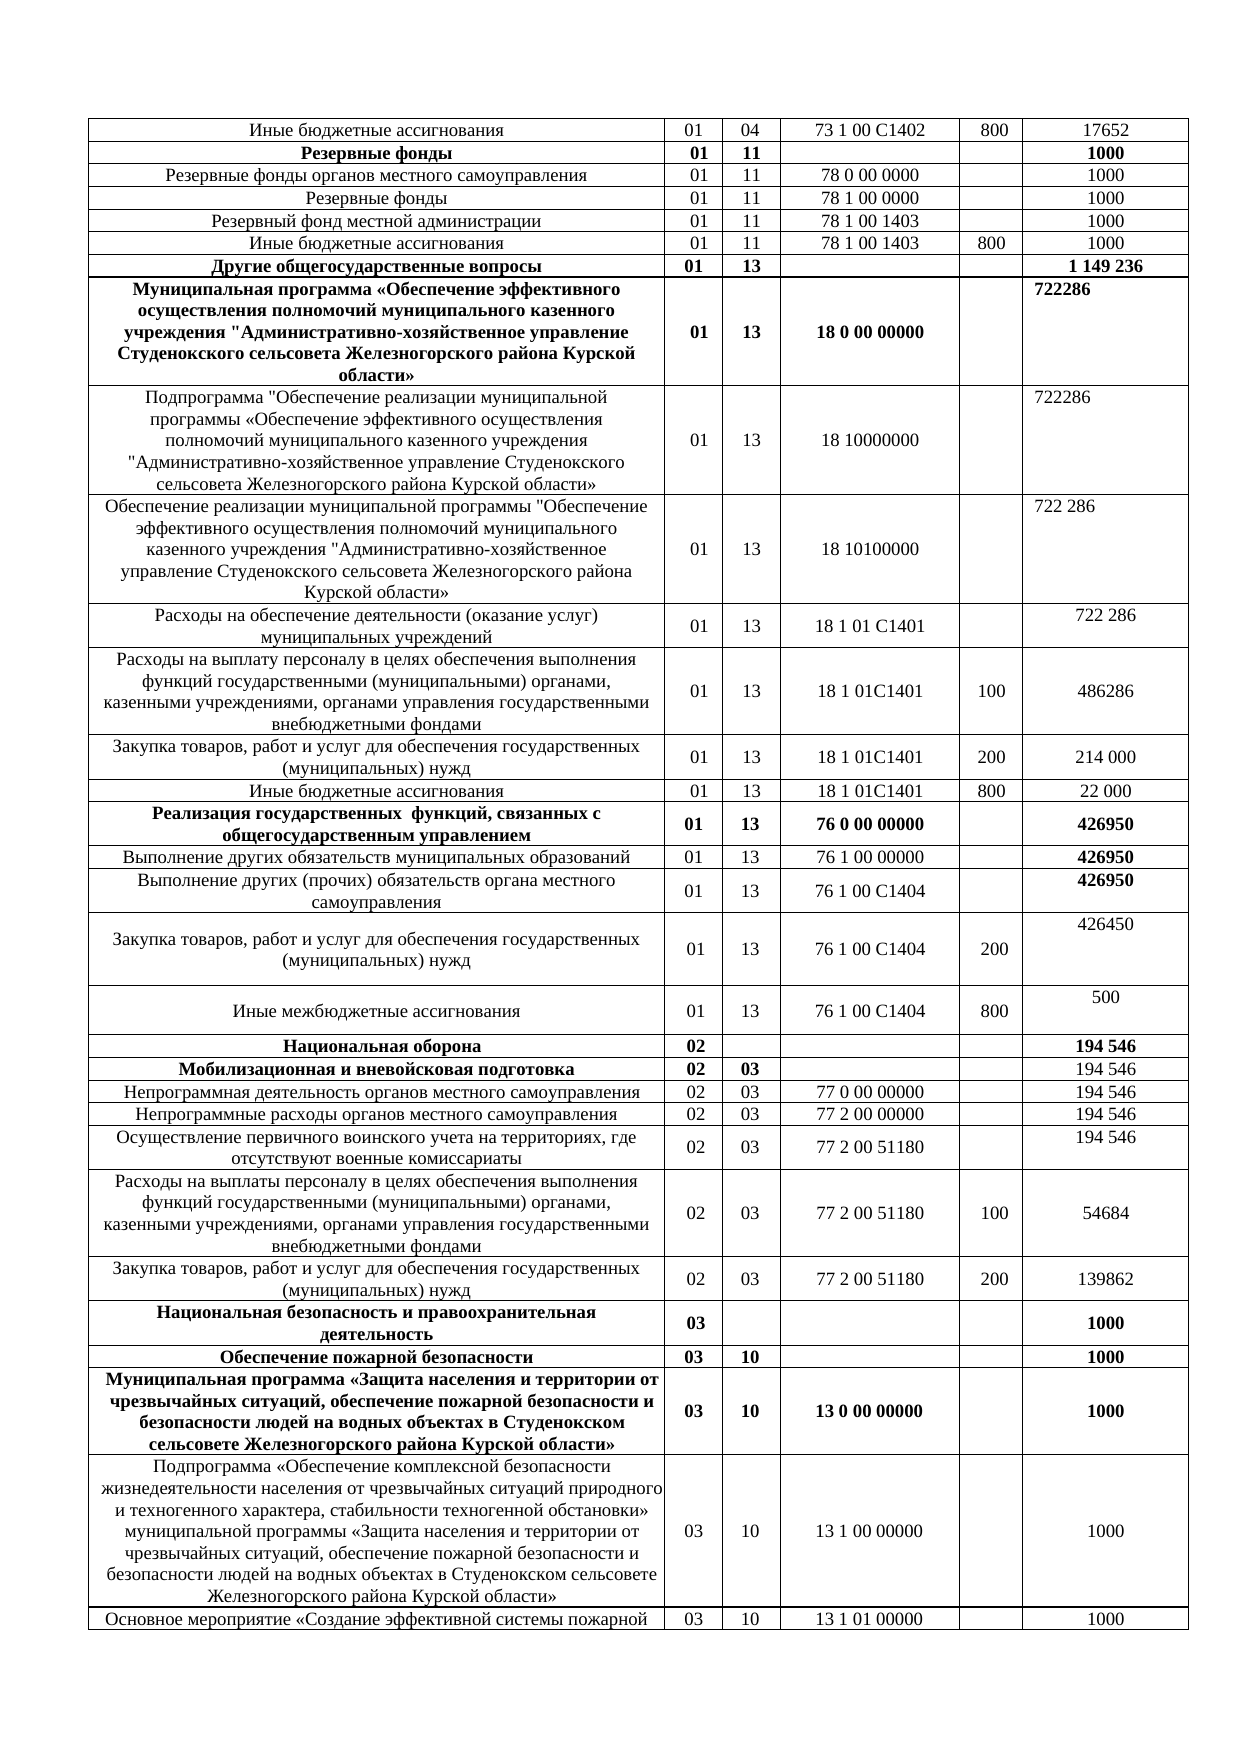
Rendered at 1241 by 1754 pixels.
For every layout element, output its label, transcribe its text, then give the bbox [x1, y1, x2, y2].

table_cell 722 286 [1023, 495, 1188, 603]
table_cell Реализация государственных функций, связанных с общегосударственным управлением [89, 802, 664, 845]
table_cell [960, 869, 1022, 912]
table_cell 11 [723, 210, 780, 231]
table_cell 03 [665, 1301, 722, 1344]
table_cell Подпрограмма «Обеспечение комплексной безопасности жизнедеятельности населения от чрезвычайных ситуаций природного и техногенного характера, стабильности техногенной обстановки» муниципальной программы «Защита населения и территории от чрезвычайных ситуаций, обеспечение пожарной безопасности и безопасности людей на водных объектах в Студенокском сельсовете Железногорского района Курской области» [89, 1455, 664, 1606]
table_cell [781, 142, 959, 163]
table_cell 77 0 00 00000 [781, 1081, 959, 1102]
table_cell 11 [723, 187, 780, 208]
table_cell [781, 1346, 959, 1367]
table_cell [960, 278, 1022, 385]
table_cell 02 [665, 1081, 722, 1102]
table_cell 1000 [1023, 187, 1188, 208]
table_cell 03 [723, 1170, 780, 1256]
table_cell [89, 1608, 664, 1629]
table_cell 1000 [1023, 1301, 1188, 1344]
table_cell 13 [723, 735, 780, 778]
table_cell Иные бюджетные ассигнования [89, 232, 664, 254]
table_cell 03 [723, 1126, 780, 1169]
table_cell [723, 1301, 780, 1344]
table_cell 486286 [1023, 648, 1188, 734]
table_cell Расходы на обеспечение деятельности (оказание услуг) муниципальных учреждений [89, 604, 664, 647]
table_cell 10 [723, 1346, 780, 1367]
table_cell 18 10100000 [781, 495, 959, 603]
table_cell 77 2 00 51180 [781, 1257, 959, 1300]
table_cell Иные бюджетные ассигнования [89, 780, 664, 801]
table_cell 13 [723, 604, 780, 647]
table_cell 722286 [1023, 386, 1188, 494]
table_cell [960, 1103, 1022, 1125]
table_cell 13 [723, 986, 780, 1034]
table_cell [960, 495, 1022, 603]
table_cell Непрограммные расходы органов местного самоуправления [89, 1103, 664, 1125]
table_cell 03 [665, 1455, 722, 1606]
table_cell [960, 1126, 1022, 1169]
table_cell 11 [723, 142, 780, 163]
table_cell 13 [723, 780, 780, 801]
table_cell 01 [665, 278, 722, 385]
table_cell Другие общегосударственные вопросы [89, 255, 664, 276]
table_cell 03 [665, 1368, 722, 1454]
table_cell 194 546 [1023, 1035, 1188, 1057]
table_cell Обеспечение пожарной безопасности [89, 1346, 664, 1367]
table_cell 11 [723, 164, 780, 186]
table_cell 04 [723, 119, 780, 141]
table_cell 01 [665, 255, 722, 276]
table_cell 01 [665, 986, 722, 1034]
table_cell [781, 1301, 959, 1344]
table_cell [723, 1035, 780, 1057]
table_cell 01 [665, 780, 722, 801]
table_cell 22 000 [1023, 780, 1188, 801]
table_cell 200 [960, 1257, 1022, 1300]
table_cell 76 1 00 С1404 [781, 869, 959, 912]
table_cell Муниципальная программа «Защита населения и территории от чрезвычайных ситуаций, обеспечение пожарной безопасности и безопасности людей на водных объектах в Студенокском сельсовете Железногорского района Курской области» [89, 1368, 664, 1454]
table_cell 13 1 00 00000 [781, 1455, 959, 1606]
table_cell [960, 1346, 1022, 1367]
table_cell 426950 [1023, 802, 1188, 845]
table_cell 03 [723, 1257, 780, 1300]
table_cell 722286 [1023, 278, 1188, 385]
table_cell 800 [960, 780, 1022, 801]
table_cell 100 [960, 1170, 1022, 1256]
table_cell 194 546 [1023, 1103, 1188, 1125]
table_cell 01 [665, 913, 722, 985]
table_cell 10 [723, 1368, 780, 1454]
table_cell [960, 255, 1022, 276]
table_cell 18 10000000 [781, 386, 959, 494]
table_cell 18 1 01С1401 [781, 648, 959, 734]
table_cell 01 [665, 232, 722, 254]
table_cell 01 [665, 735, 722, 778]
table_cell [960, 142, 1022, 163]
table_cell 78 0 00 0000 [781, 164, 959, 186]
table_cell 03 [723, 1103, 780, 1125]
table_cell 01 [665, 802, 722, 845]
table_cell Резервные фонды органов местного самоуправления [89, 164, 664, 186]
table_cell 17652 [1023, 119, 1188, 141]
table_cell 10 [723, 1608, 780, 1629]
table_cell 18 1 01С1401 [781, 735, 959, 778]
table_cell 426950 [1023, 846, 1188, 868]
table_cell 13 [723, 648, 780, 734]
table_cell [960, 164, 1022, 186]
table_cell 13 [723, 278, 780, 385]
table_cell [960, 1035, 1022, 1057]
table_cell 73 1 00 С1402 [781, 119, 959, 141]
table_cell 18 1 01С1401 [781, 780, 959, 801]
table_cell 1000 [1023, 232, 1188, 254]
table_cell 18 1 01 С1401 [781, 604, 959, 647]
table_cell 13 0 00 00000 [781, 1368, 959, 1454]
table_cell Национальная оборона [89, 1035, 664, 1057]
table_cell Закупка товаров, работ и услуг для обеспечения государственных (муниципальных) нужд [89, 735, 664, 778]
table_cell 01 [665, 846, 722, 868]
table_cell 76 1 00 С1404 [781, 986, 959, 1034]
table_cell [960, 1081, 1022, 1102]
table_cell Расходы на выплату персоналу в целях обеспечения выполнения функций государственными (муниципальными) органами, казенными учреждениями, органами управления государственными внебюджетными фондами [89, 648, 664, 734]
table_cell [960, 187, 1022, 208]
table_cell 139862 [1023, 1257, 1188, 1300]
table_cell 13 [723, 802, 780, 845]
table_cell Резервные фонды [89, 187, 664, 208]
table_cell 01 [665, 869, 722, 912]
table_cell [960, 604, 1022, 647]
table_cell Резервные фонды [89, 142, 664, 163]
table_cell 01 [665, 648, 722, 734]
table_cell 18 0 00 00000 [781, 278, 959, 385]
table_cell 1 149 236 [1023, 255, 1188, 276]
table_cell 200 [960, 913, 1022, 985]
table_cell 78 1 00 0000 [781, 187, 959, 208]
table_cell 03 [723, 1058, 780, 1079]
table_cell 13 [723, 386, 780, 494]
table_cell Иные межбюджетные ассигнования [89, 986, 664, 1034]
table_cell Национальная безопасность и правоохранительная деятельность [89, 1301, 664, 1344]
table_cell 01 [665, 142, 722, 163]
table_cell 426950 [1023, 869, 1188, 912]
table_cell 02 [665, 1126, 722, 1169]
table_cell Непрограммная деятельность органов местного самоуправления [89, 1081, 664, 1102]
table_cell 194 546 [1023, 1081, 1188, 1102]
table_cell 13 [723, 846, 780, 868]
table_cell 13 1 01 00000 [781, 1608, 959, 1629]
table_cell [960, 1368, 1022, 1454]
table_cell 1000 [1023, 142, 1188, 163]
table_cell 194 546 [1023, 1058, 1188, 1079]
table_cell [960, 802, 1022, 845]
table_cell 01 [665, 164, 722, 186]
table_cell 100 [960, 648, 1022, 734]
table_cell 1000 [1023, 1368, 1188, 1454]
table_cell 13 [723, 913, 780, 985]
table_cell Выполнение других (прочих) обязательств органа местного самоуправления [89, 869, 664, 912]
table_cell 01 [665, 210, 722, 231]
table_cell [960, 846, 1022, 868]
table_cell Подпрограмма "Обеспечение реализации муниципальной программы «Обеспечение эффективного осуществления полномочий муниципального казенного учреждения "Административно-хозяйственное управление Студенокского сельсовета Железногорского района Курской области» [89, 386, 664, 494]
table_cell 1000 [1023, 210, 1188, 231]
table_cell [781, 1058, 959, 1079]
table_cell 02 [665, 1103, 722, 1125]
table_cell 54684 [1023, 1170, 1188, 1256]
table_cell 800 [960, 119, 1022, 141]
table_cell Закупка товаров, работ и услуг для обеспечения государственных (муниципальных) нужд [89, 1257, 664, 1300]
table_cell 1000 [1023, 164, 1188, 186]
table_cell 11 [723, 232, 780, 254]
table_cell [960, 1608, 1022, 1629]
table_cell [781, 1035, 959, 1057]
table_cell [960, 1301, 1022, 1344]
table_cell 02 [665, 1257, 722, 1300]
table_cell 1000 [1023, 1608, 1188, 1629]
table_cell [960, 1455, 1022, 1606]
table_cell 13 [723, 255, 780, 276]
table_cell [781, 255, 959, 276]
table_cell 1000 [1023, 1346, 1188, 1367]
table_cell 76 1 00 00000 [781, 846, 959, 868]
table_cell Расходы на выплаты персоналу в целях обеспечения выполнения функций государственными (муниципальными) органами, казенными учреждениями, органами управления государственными внебюджетными фондами [89, 1170, 664, 1256]
table_cell 10 [723, 1455, 780, 1606]
table_cell 500 [1023, 986, 1188, 1034]
table_cell Иные бюджетные ассигнования [89, 119, 664, 141]
table_cell [960, 386, 1022, 494]
table_cell Обеспечение реализации муниципальной программы "Обеспечение эффективного осуществления полномочий муниципального казенного учреждения "Административно-хозяйственное управление Студенокского сельсовета Железногорского района Курской области» [89, 495, 664, 603]
table_cell 800 [960, 232, 1022, 254]
table_cell 01 [665, 495, 722, 603]
table_cell 03 [665, 1608, 722, 1629]
table_cell [960, 210, 1022, 231]
table_cell 01 [665, 386, 722, 494]
table_cell 13 [723, 869, 780, 912]
table_cell 77 2 00 51180 [781, 1126, 959, 1169]
table_cell 200 [960, 735, 1022, 778]
table_cell 800 [960, 986, 1022, 1034]
table_cell 03 [723, 1081, 780, 1102]
table_cell 02 [665, 1035, 722, 1057]
table_cell Мобилизационная и вневойсковая подготовка [89, 1058, 664, 1079]
table_cell Муниципальная программа «Обеспечение эффективного осуществления полномочий муниципального казенного учреждения "Административно-хозяйственное управление Студенокского сельсовета Железногорского района Курской области» [89, 278, 664, 385]
table_cell 01 [665, 604, 722, 647]
table_cell 214 000 [1023, 735, 1188, 778]
table_cell 78 1 00 1403 [781, 210, 959, 231]
table_cell 01 [665, 119, 722, 141]
table_cell Закупка товаров, работ и услуг для обеспечения государственных (муниципальных) нужд [89, 913, 664, 985]
table_cell Осуществление первичного воинского учета на территориях, где отсутствуют военные комиссариаты [89, 1126, 664, 1169]
table_cell 426450 [1023, 913, 1188, 985]
table_cell 76 0 00 00000 [781, 802, 959, 845]
table_cell 76 1 00 С1404 [781, 913, 959, 985]
table_cell 01 [665, 187, 722, 208]
table_cell 02 [665, 1170, 722, 1256]
table_cell 78 1 00 1403 [781, 232, 959, 254]
table_cell 03 [665, 1346, 722, 1367]
table_cell 1000 [1023, 1455, 1188, 1606]
table_cell Выполнение других обязательств муниципальных образований [89, 846, 664, 868]
table_cell 77 2 00 51180 [781, 1170, 959, 1256]
table_cell 194 546 [1023, 1126, 1188, 1169]
table_cell 13 [723, 495, 780, 603]
table_cell 722 286 [1023, 604, 1188, 647]
table_cell 77 2 00 00000 [781, 1103, 959, 1125]
table_cell [960, 1058, 1022, 1079]
table_cell Резервный фонд местной администрации [89, 210, 664, 231]
table_cell 02 [665, 1058, 722, 1079]
